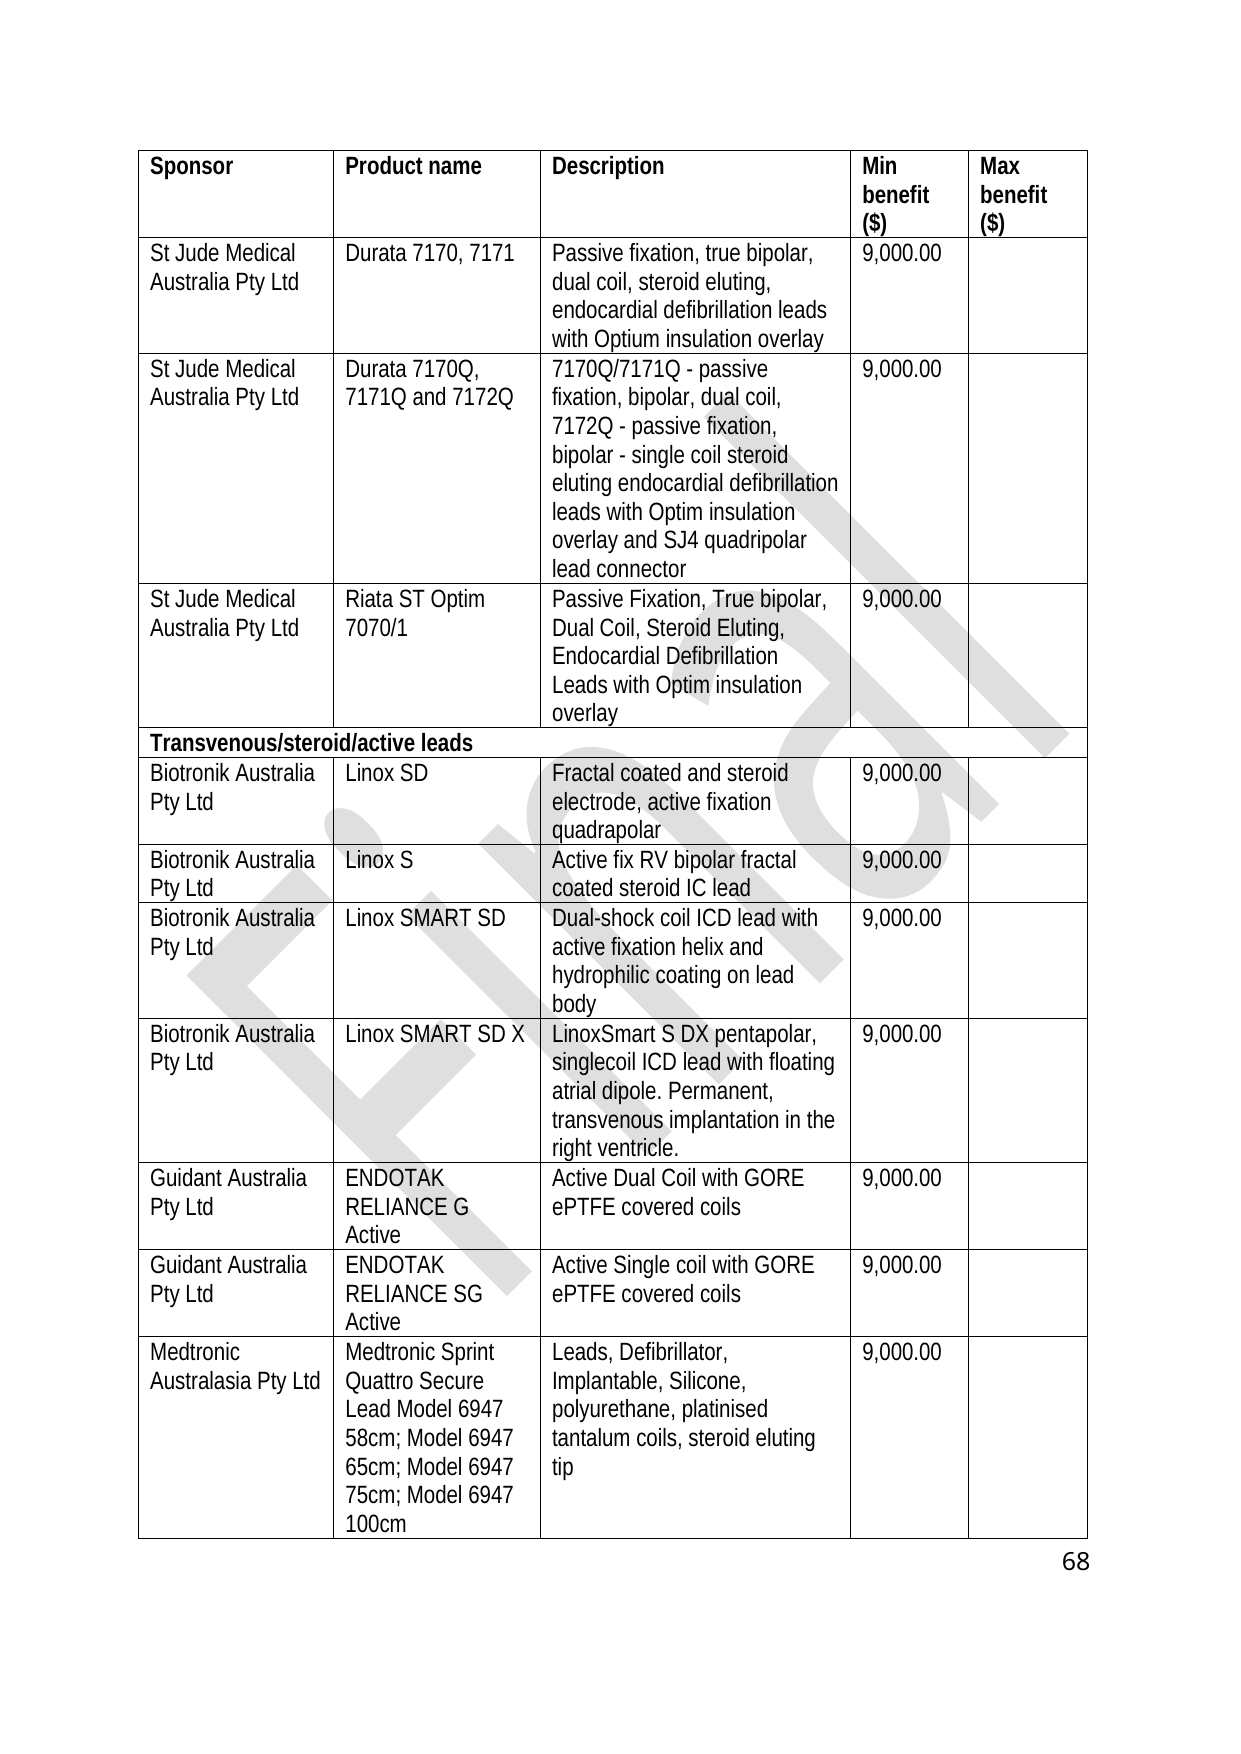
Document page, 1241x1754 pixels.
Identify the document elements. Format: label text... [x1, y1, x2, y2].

table_cell Linox SD [334, 758, 540, 844]
table_cell [969, 584, 1087, 727]
table_cell [969, 1163, 1087, 1249]
table_cell 9,000.00 [851, 903, 968, 1018]
table_cell [969, 845, 1087, 902]
table_cell Linox SMART SD [334, 903, 540, 1018]
table_cell [969, 903, 1087, 1018]
table_cell 9,000.00 [851, 1337, 968, 1537]
table_cell [969, 238, 1087, 353]
table_cell 9,000.00 [851, 758, 968, 844]
table_cell [969, 758, 1087, 844]
table_cell Biotronik Australia Pty Ltd [139, 758, 333, 844]
table_cell St Jude Medical Australia Pty Ltd [139, 354, 333, 583]
table_cell Medtronic Sprint Quattro Secure Lead Model 6947 58cm; Model 6947 65cm; Model 6947 75cm; Model 6947 100cm [334, 1337, 540, 1537]
table_cell Biotronik Australia Pty Ltd [139, 845, 333, 902]
table_header Max benefit ($) [969, 151, 1087, 237]
table_header Description [541, 151, 850, 237]
table_cell Passive Fixation, True bipolar, Dual Coil, Steroid Eluting, Endocardial Defibrillation Leads with Optim insulation overlay [541, 584, 850, 727]
table_cell Leads, Defibrillator, Implantable, Silicone, polyurethane, platinised tantalum coils, steroid eluting tip [541, 1337, 850, 1537]
table_header Sponsor [139, 151, 333, 237]
table_cell Guidant Australia Pty Ltd [139, 1163, 333, 1249]
table_cell 9,000.00 [851, 845, 968, 902]
table_cell LinoxSmart S DX pentapolar, singlecoil ICD lead with floating atrial dipole. Permanent, transvenous implantation in the right ventricle. [541, 1019, 850, 1162]
table_cell Riata ST Optim 7070/1 [334, 584, 540, 727]
table_cell 9,000.00 [851, 238, 968, 353]
table_cell Active Dual Coil with GORE ePTFE covered coils [541, 1163, 850, 1249]
table_cell Durata 7170Q, 7171Q and 7172Q [334, 354, 540, 583]
table_cell Biotronik Australia Pty Ltd [139, 1019, 333, 1162]
table_cell Medtronic Australasia Pty Ltd [139, 1337, 333, 1537]
table_cell ENDOTAK RELIANCE SG Active [334, 1250, 540, 1336]
table_cell Linox SMART SD X [334, 1019, 540, 1162]
table_cell 9,000.00 [851, 354, 968, 583]
table_cell ENDOTAK RELIANCE G Active [334, 1163, 540, 1249]
table_cell Active fix RV bipolar fractal coated steroid IC lead [541, 845, 850, 902]
table_cell Fractal coated and steroid electrode, active fixation quadrapolar [541, 758, 850, 844]
table_cell Passive fixation, true bipolar, dual coil, steroid eluting, endocardial defibrillation leads with Optium insulation overlay [541, 238, 850, 353]
table_cell Transvenous/steroid/active leads [139, 728, 1087, 757]
table_cell 9,000.00 [851, 584, 968, 727]
table_cell 9,000.00 [851, 1163, 968, 1249]
table_cell 7170Q/7171Q - passive fixation, bipolar, dual coil, 7172Q - passive fixation, bipolar - single coil steroid eluting endocardial defibrillation leads with Optim insulation overlay and SJ4 quadripolar lead connector [541, 354, 850, 583]
table_header Min benefit ($) [851, 151, 968, 237]
table_cell Dual-shock coil ICD lead with active fixation helix and hydrophilic coating on lead body [541, 903, 850, 1018]
table_cell [969, 1337, 1087, 1537]
table_cell Biotronik Australia Pty Ltd [139, 903, 333, 1018]
table_cell [969, 1250, 1087, 1336]
table_cell St Jude Medical Australia Pty Ltd [139, 238, 333, 353]
table_cell Durata 7170, 7171 [334, 238, 540, 353]
table_cell Active Single coil with GORE ePTFE covered coils [541, 1250, 850, 1336]
table_cell [969, 1019, 1087, 1162]
table_cell [969, 354, 1087, 583]
table_cell St Jude Medical Australia Pty Ltd [139, 584, 333, 727]
table_cell Guidant Australia Pty Ltd [139, 1250, 333, 1336]
table_cell 9,000.00 [851, 1019, 968, 1162]
table_header Product name [334, 151, 540, 237]
table_cell 9,000.00 [851, 1250, 968, 1336]
table_cell Linox S [334, 845, 540, 902]
